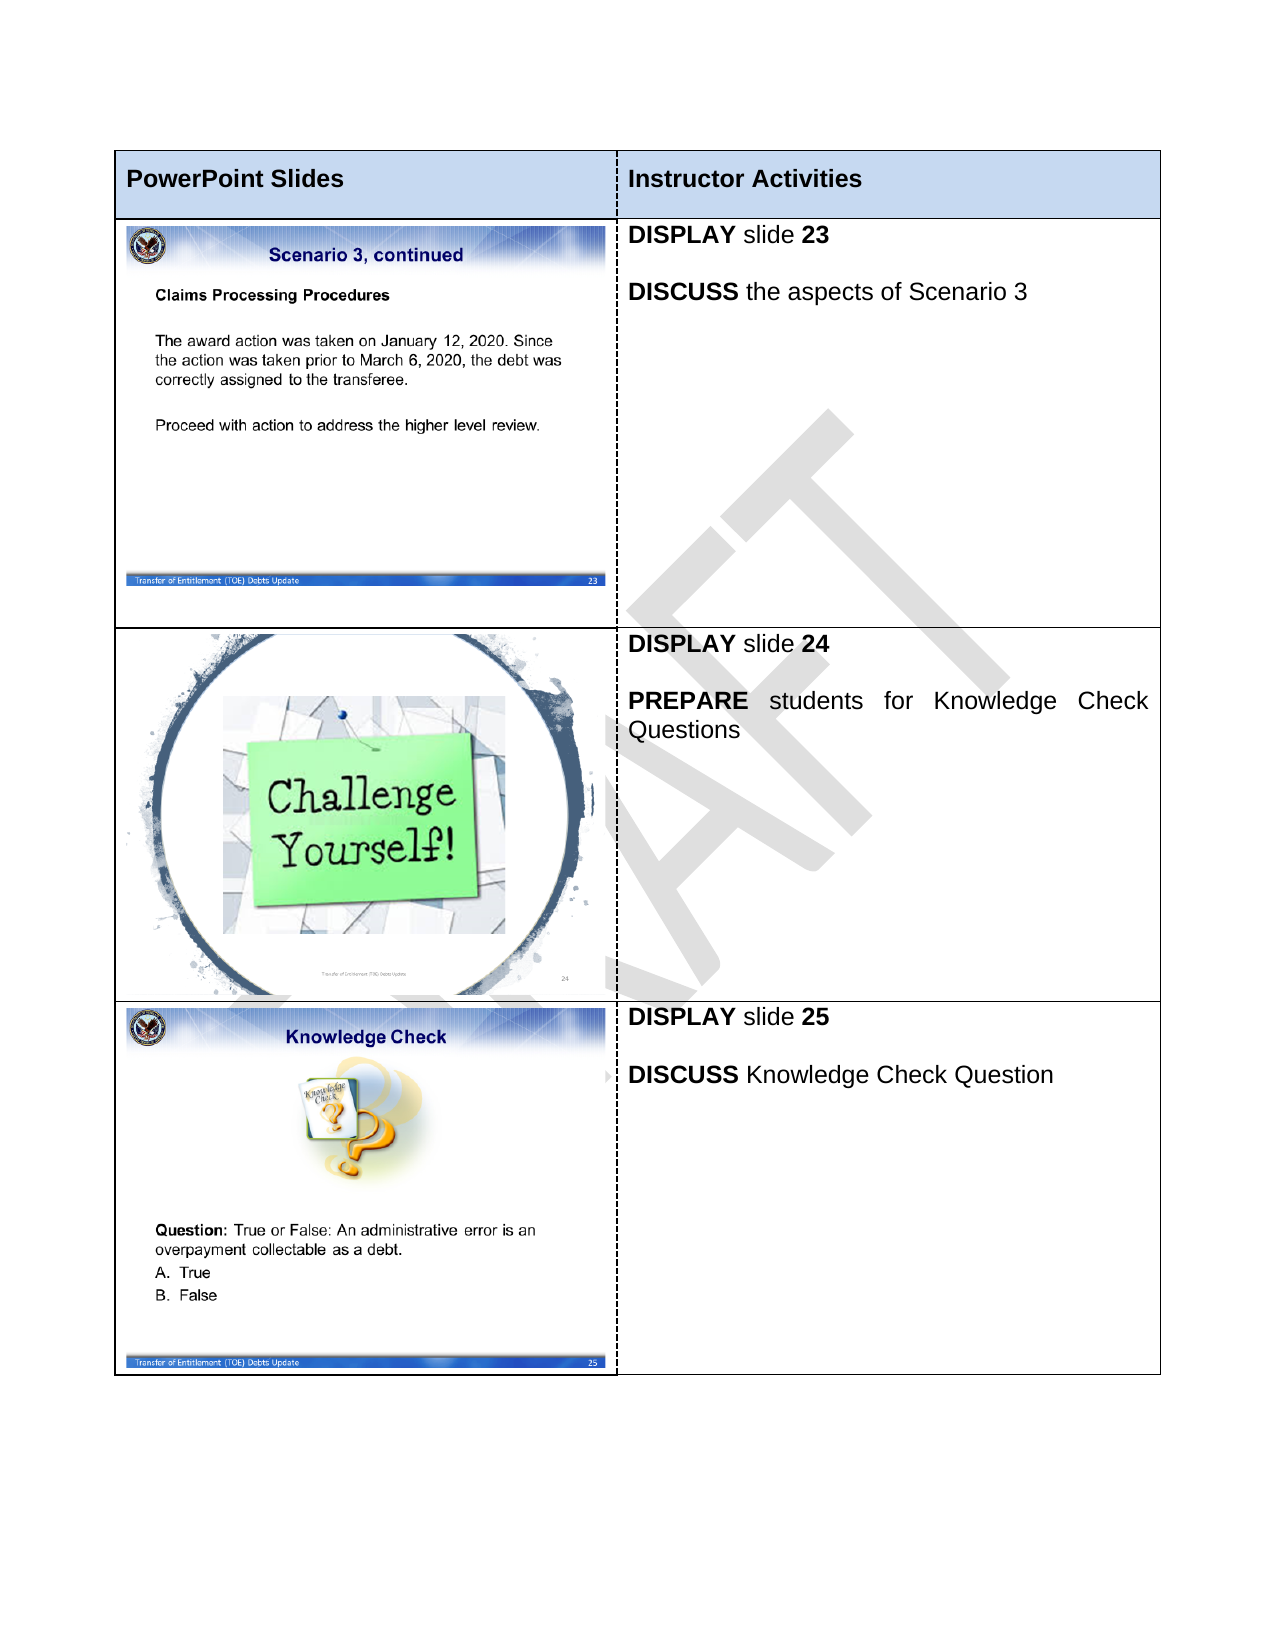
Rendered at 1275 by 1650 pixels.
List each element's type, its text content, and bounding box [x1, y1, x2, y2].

table_cell [116, 629, 617, 1001]
table_cell [116, 220, 617, 627]
picture [126, 634, 606, 995]
table_header PowerPoint Slides [116, 151, 617, 218]
table_cell DISPLAY slide 24 PREPARE students for Knowledge Check Questions [617, 628, 1160, 1001]
picture [126, 226, 606, 586]
table_cell [116, 1002, 617, 1374]
table_header Instructor Activities [617, 151, 1160, 218]
table_cell DISPLAY slide 25 DISCUSS Knowledge Check Question [617, 1002, 1160, 1374]
picture [126, 1008, 606, 1368]
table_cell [617, 219, 1160, 627]
